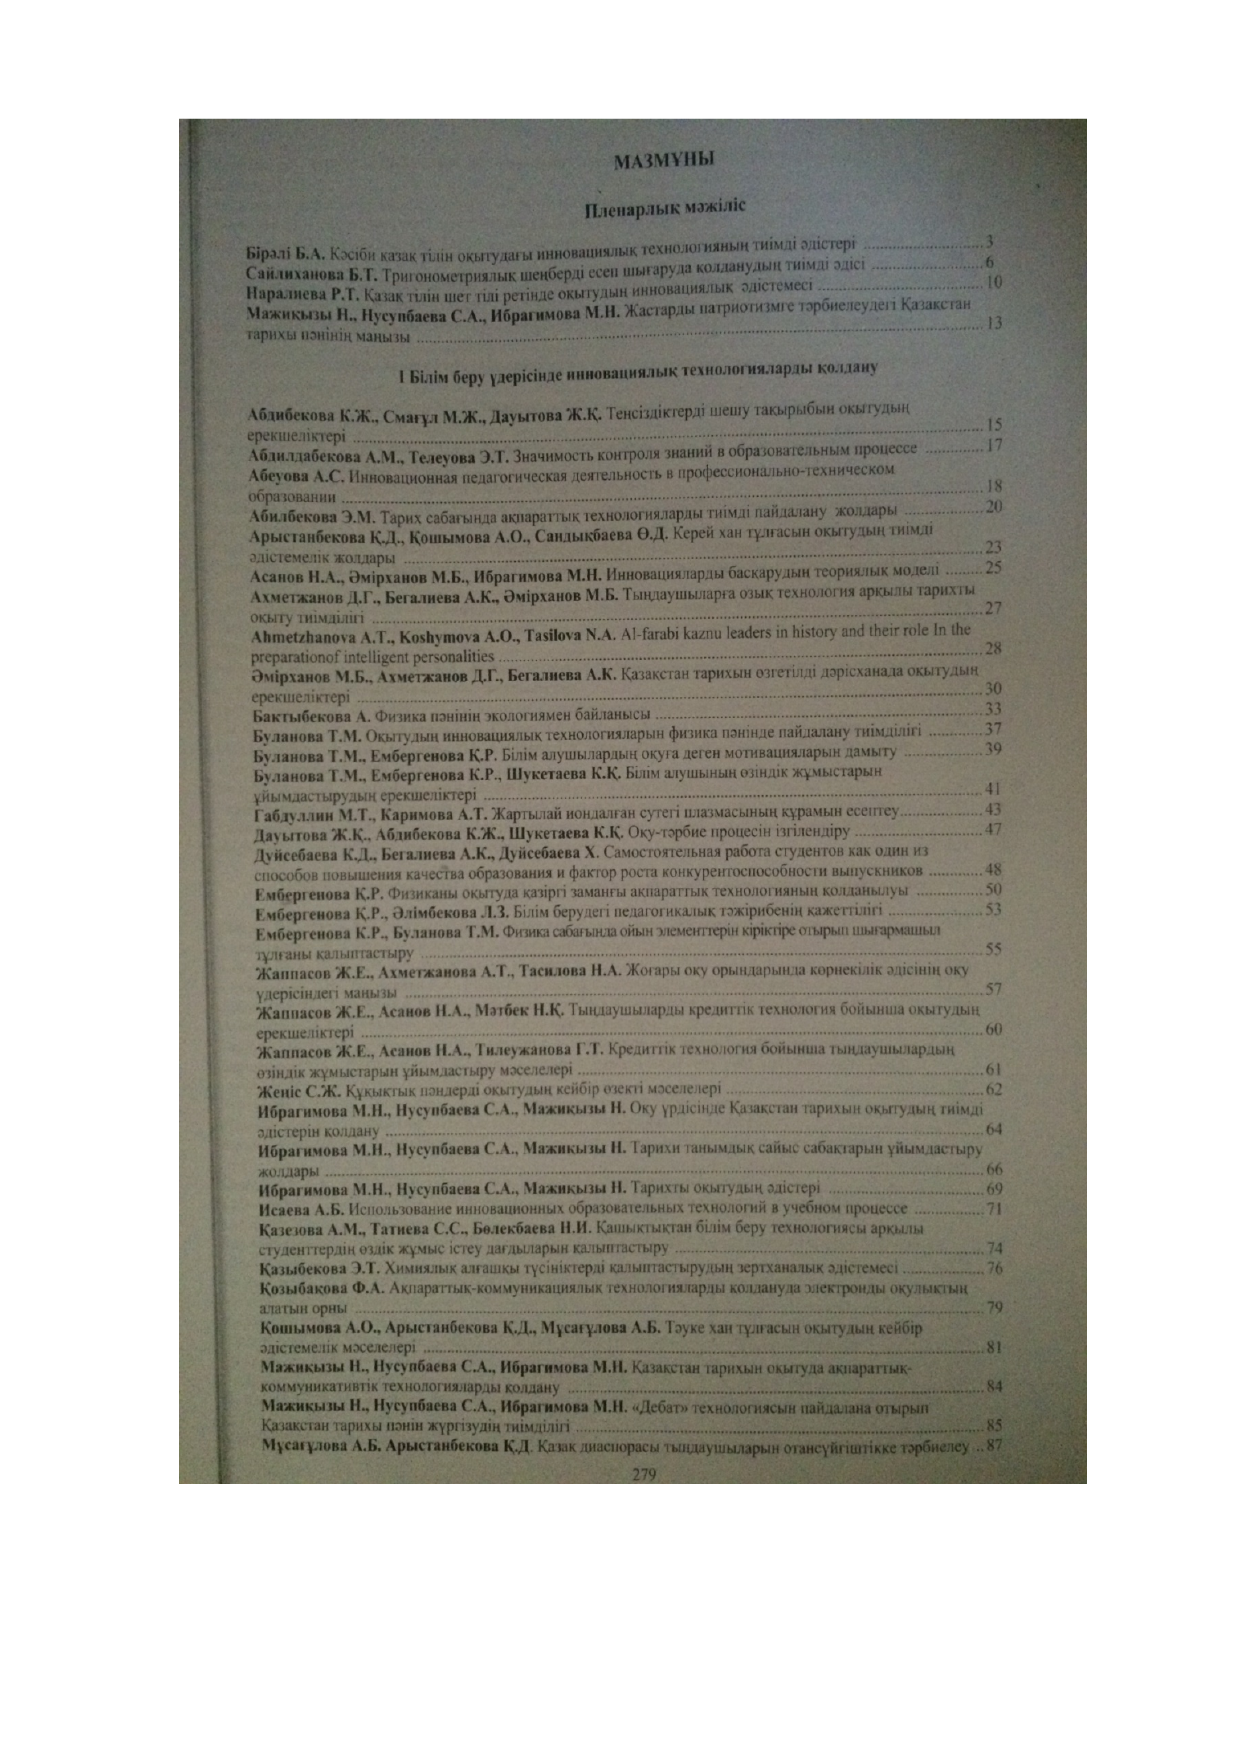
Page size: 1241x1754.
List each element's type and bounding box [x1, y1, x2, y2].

picture [180, 120, 1086, 1484]
